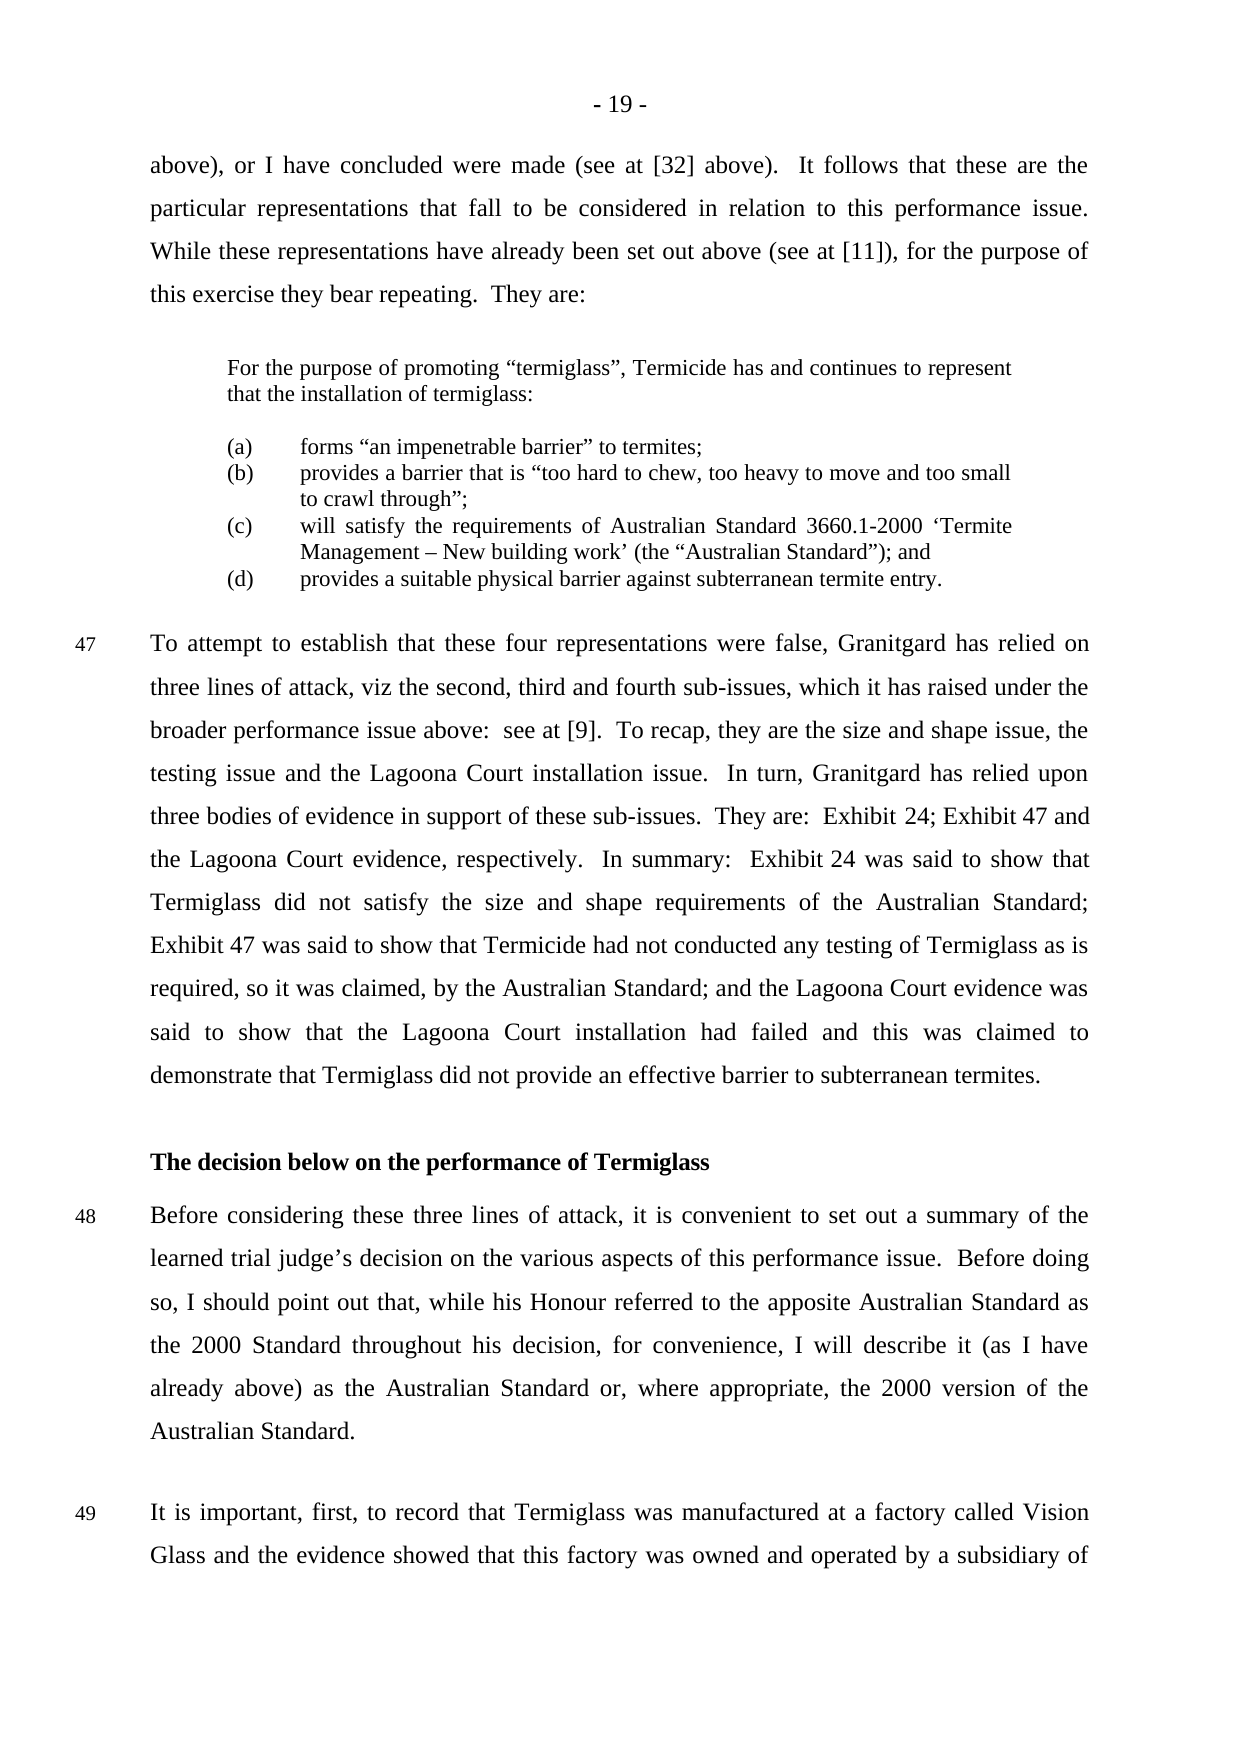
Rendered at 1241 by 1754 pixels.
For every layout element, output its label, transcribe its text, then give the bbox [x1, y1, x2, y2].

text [75, 1497, 1090, 1568]
text To attempt to establish that these four representations were false, Granitgard has relied on three lines of attack, viz the second, third and fourth sub-issues, which it has raised under the broader performance issue above: see at [9]. To recap, they are the size and shape issue, the testing issue and the Lagoona Court installation issue. In turn, Granitgard has relied upon three bodies of evidence in support of these sub-issues. They are: Exhibit 24; Exhibit 47 and the Lagoona Court evidence, respectively. In summary: Exhibit 24 was said to show that Termiglass did not satisfy the size and shape requirements of the Australian Standard; Exhibit 47 was said to show that Termicide had not conducted any testing of Termiglass as is required, so it was claimed, by the Australian Standard; and the Lagoona Court evidence was said to show that the Lagoona Court installation had failed and this was claimed to demonstrate that Termiglass did not provide an effective barrier to subterranean termites. [75, 628, 1090, 1088]
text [75, 150, 1090, 308]
text (b) provides a barrier that is “too hard to chew, too heavy to move and too small to crawl through”; [227, 459, 1013, 512]
text For the purpose of promoting “termiglass”, Termicide has and continues to represent that the installation of termiglass: [227, 354, 1013, 406]
text (a) forms “an impenetrable barrier” to termites; [227, 433, 1013, 459]
subtitle The decision below on the performance of Termiglass [150, 1147, 1090, 1175]
text (c) will satisfy the requirements of Australian Standard 3660.1-2000 ‘Termite Management – New building work’ (the “Australian Standard”); and [227, 512, 1013, 564]
text (d) provides a suitable physical barrier against subterranean termite entry. [227, 564, 1013, 591]
text Before considering these three lines of attack, it is convenient to set out a summary of the learned trial judge’s decision on the various aspects of this performance issue. Before doing so, I should point out that, while his Honour referred to the apposite Australian Standard as the 2000 Standard throughout his decision, for convenience, I will describe it (as I have already above) as the Australian Standard or, where appropriate, the 2000 version of the Australian Standard. [75, 1200, 1090, 1445]
